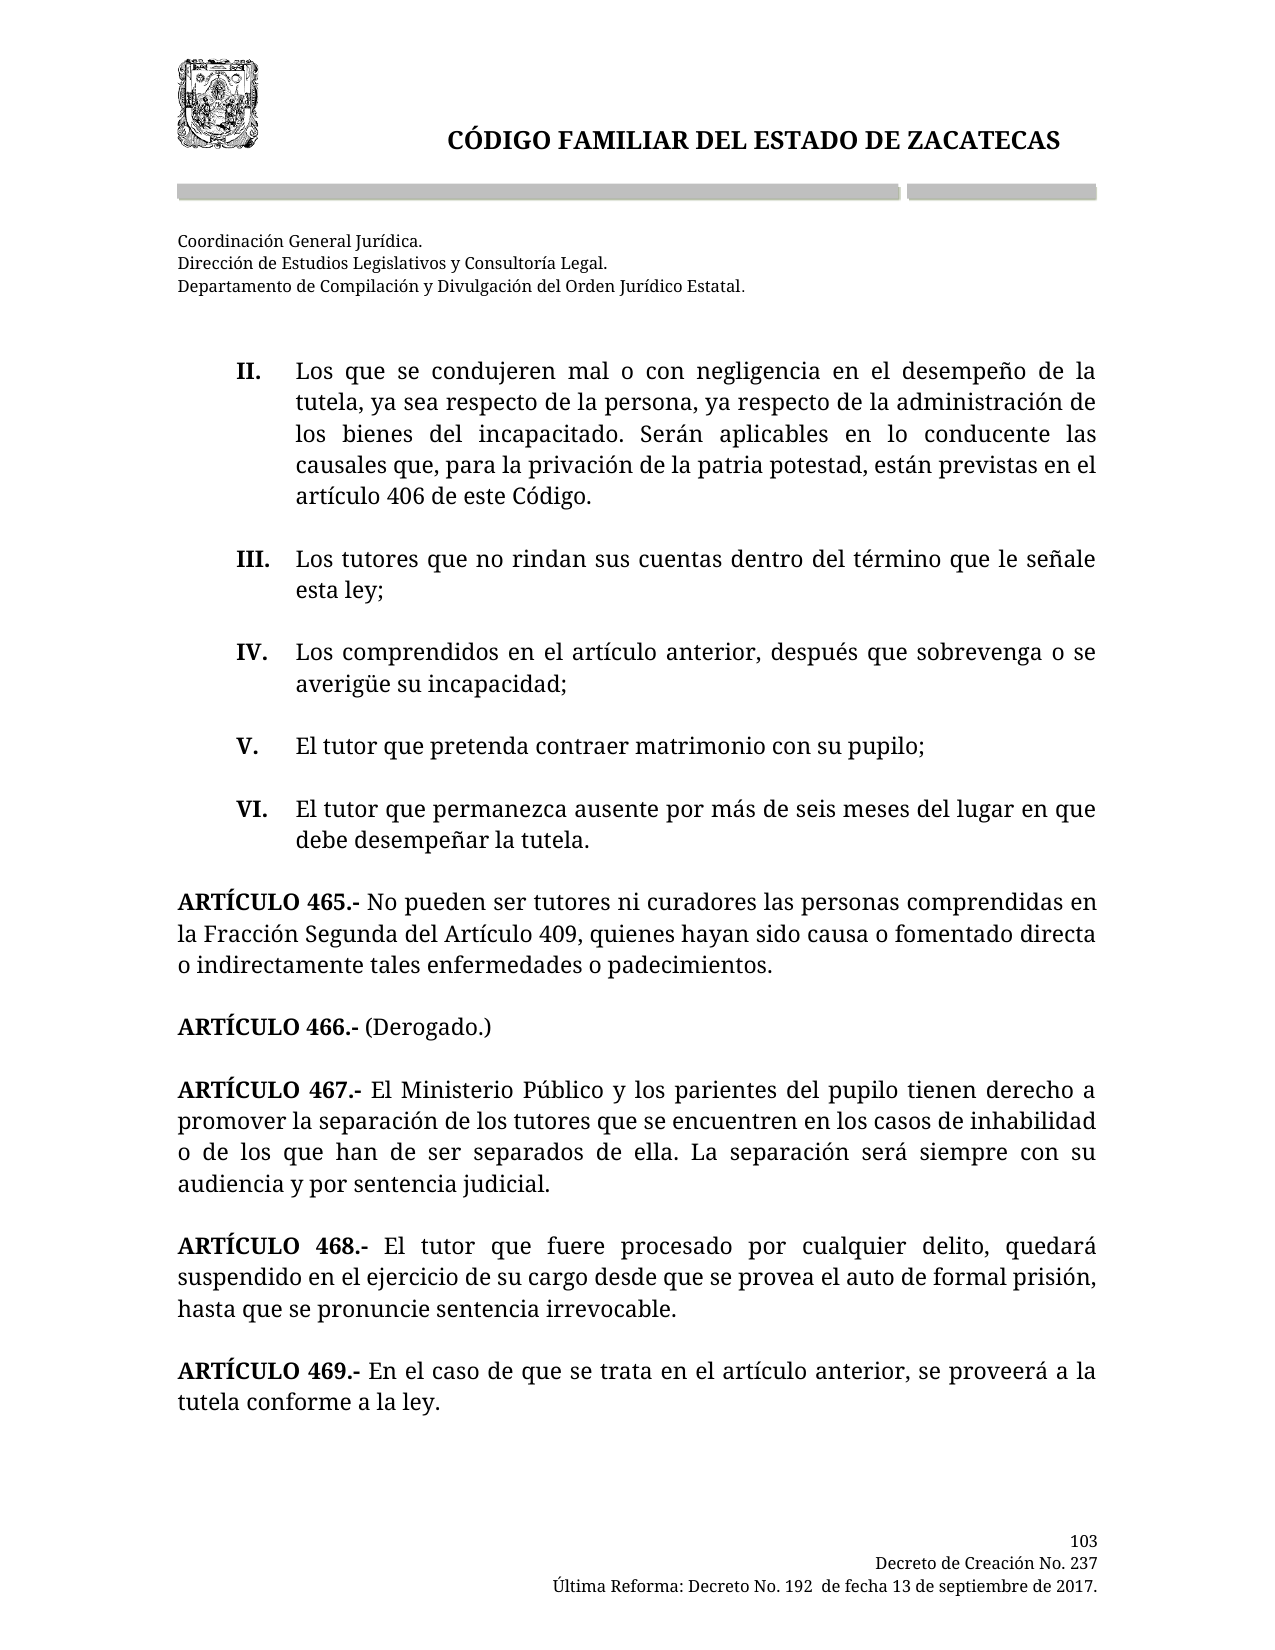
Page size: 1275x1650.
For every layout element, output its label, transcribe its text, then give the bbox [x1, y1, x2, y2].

text ARTÍCULO 466.- (Derogado.) [177, 1011, 1098, 1043]
list El tutor que pretenda contraer matrimonio con su pupilo; [236, 730, 1098, 761]
list Los comprendidos en el artículo anterior, después que sobrevenga o se averigüe su incapacidad; [236, 636, 1098, 699]
text ARTÍCULO 468.- El tutor que fuere procesado por cualquier delito, quedará suspendido en el ejercicio de su cargo desde que se provea el auto de formal prisión, hasta que se pronuncie sentencia irrevocable. [177, 1230, 1098, 1324]
text ARTÍCULO 467.- El Ministerio Público y los parientes del pupilo tienen derecho a promover la separación de los tutores que se encuentren en los casos de inhabilidad o de los que han de ser separados de ella. La separación será siempre con su audiencia y por sentencia judicial. [177, 1074, 1098, 1199]
list Los tutores que no rindan sus cuentas dentro del término que le señale esta ley; [236, 543, 1098, 605]
text ARTÍCULO 465.- No pueden ser tutores ni curadores las personas comprendidas en la Fracción Segunda del Artículo 409, quienes hayan sido causa o fomentado directa o indirectamente tales enfermedades o padecimientos. [177, 886, 1098, 980]
picture [177, 58, 259, 149]
text ARTÍCULO 469.- En el caso de que se trata en el artículo anterior, se proveerá a la tutela conforme a la ley. [177, 1355, 1098, 1418]
list Los que se condujeren mal o con negligencia en el desempeño de la tutela, ya sea respecto de la persona, ya respecto de la administración de los bienes del incapacitado. Serán aplicables en lo conducente las causales que, para la privación de la patria potestad, están previstas en el artículo 406 de este Código. [236, 355, 1098, 511]
list El tutor que permanezca ausente por más de seis meses del lugar en que debe desempeñar la tutela. [236, 793, 1098, 855]
